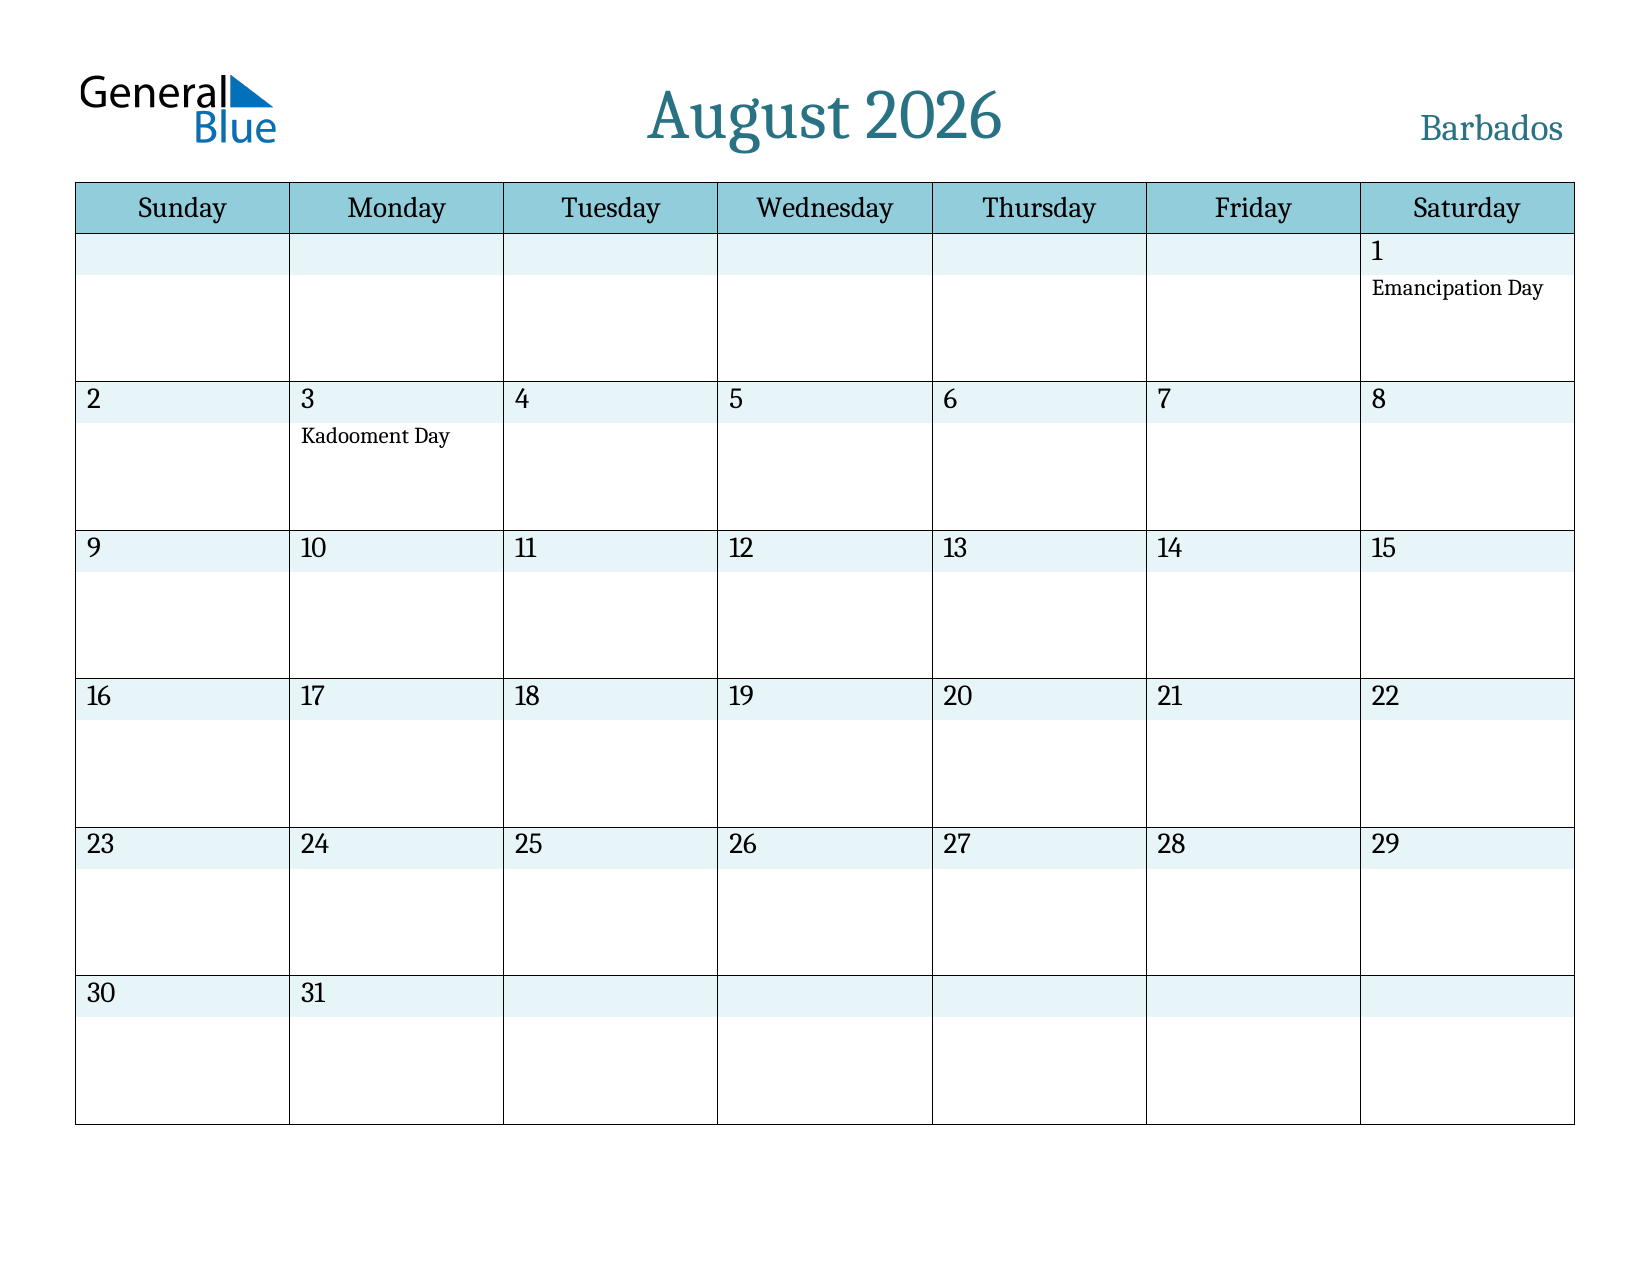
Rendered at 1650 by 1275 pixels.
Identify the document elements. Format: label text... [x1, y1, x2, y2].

table_cell [504, 869, 717, 975]
table_cell [1361, 869, 1574, 975]
table_cell 20 [933, 679, 1146, 720]
table_cell 18 [504, 679, 717, 720]
table_cell 27 [933, 828, 1146, 869]
table_cell [1361, 720, 1574, 827]
table_cell 11 [504, 531, 717, 572]
table_cell [1147, 976, 1360, 1017]
table_cell 10 [290, 531, 503, 572]
table_cell 8 [1361, 382, 1574, 423]
table_cell [1147, 423, 1360, 530]
table_cell [76, 720, 289, 827]
table_cell Wednesday [718, 183, 932, 233]
table_cell [1361, 976, 1574, 1017]
table_cell [1147, 720, 1360, 827]
table_cell 12 [718, 531, 932, 572]
table_cell 4 [504, 382, 717, 423]
table_cell [76, 1017, 289, 1123]
table_cell 6 [933, 382, 1146, 423]
picture [80, 75, 276, 143]
table_cell Friday [1147, 183, 1360, 233]
table_cell [290, 869, 503, 975]
table_cell [718, 976, 932, 1017]
table_cell 31 [290, 976, 503, 1017]
table_cell [290, 1017, 503, 1123]
table_cell 1 [1361, 234, 1574, 275]
table_cell [76, 572, 289, 678]
table_cell [933, 869, 1146, 975]
table_cell 15 [1361, 531, 1574, 572]
table_cell [76, 869, 289, 975]
table_cell 23 [76, 828, 289, 869]
table_cell [718, 423, 932, 530]
table_cell [504, 1017, 717, 1123]
table_cell [1147, 572, 1360, 678]
table_cell Kadooment Day [290, 423, 503, 530]
table_cell 2 [76, 382, 289, 423]
table_cell 21 [1147, 679, 1360, 720]
table_cell 17 [290, 679, 503, 720]
table_cell 13 [933, 531, 1146, 572]
table_cell [1147, 234, 1360, 275]
table_cell [1147, 869, 1360, 975]
table_cell 22 [1361, 679, 1574, 720]
table_cell 16 [76, 679, 289, 720]
table_cell [933, 423, 1146, 530]
table_cell [76, 234, 289, 275]
table_header [76, 75, 503, 182]
table_cell [933, 572, 1146, 678]
table_cell [933, 720, 1146, 827]
table_header August 2026 [504, 75, 1146, 182]
table_cell [933, 275, 1146, 381]
table_cell [504, 976, 717, 1017]
table_cell 28 [1147, 828, 1360, 869]
table_cell Sunday [76, 183, 289, 233]
table_cell Monday [290, 183, 503, 233]
table_header Barbados [1146, 75, 1574, 182]
table_cell [504, 423, 717, 530]
table_cell 30 [76, 976, 289, 1017]
table_cell 26 [718, 828, 932, 869]
table_cell Emancipation Day [1361, 275, 1574, 381]
table_cell [290, 234, 503, 275]
table_cell [1361, 1017, 1574, 1123]
table_cell [933, 1017, 1146, 1123]
table_cell [718, 234, 932, 275]
table_cell [718, 1017, 932, 1123]
table_cell [76, 423, 289, 530]
table_cell [76, 275, 289, 381]
table_cell [718, 275, 932, 381]
table_cell [1361, 423, 1574, 530]
table_cell 3 [290, 382, 503, 423]
table_cell [504, 572, 717, 678]
table_cell [504, 720, 717, 827]
table_cell [718, 869, 932, 975]
table_cell Tuesday [504, 183, 717, 233]
table_cell 19 [718, 679, 932, 720]
table_cell [933, 234, 1146, 275]
table_cell 29 [1361, 828, 1574, 869]
table_cell 24 [290, 828, 503, 869]
table_cell [504, 234, 717, 275]
table_cell [1147, 275, 1360, 381]
table_cell [290, 572, 503, 678]
table_cell [290, 275, 503, 381]
table_cell [718, 720, 932, 827]
table_cell 5 [718, 382, 932, 423]
table_cell [718, 572, 932, 678]
table_cell [1147, 1017, 1360, 1123]
table_cell Thursday [933, 183, 1146, 233]
table_cell 9 [76, 531, 289, 572]
table_cell 14 [1147, 531, 1360, 572]
table_cell 7 [1147, 382, 1360, 423]
table_cell Saturday [1361, 183, 1574, 233]
table_cell [290, 720, 503, 827]
table_cell [933, 976, 1146, 1017]
table_cell [504, 275, 717, 381]
table_cell [1361, 572, 1574, 678]
table_cell 25 [504, 828, 717, 869]
